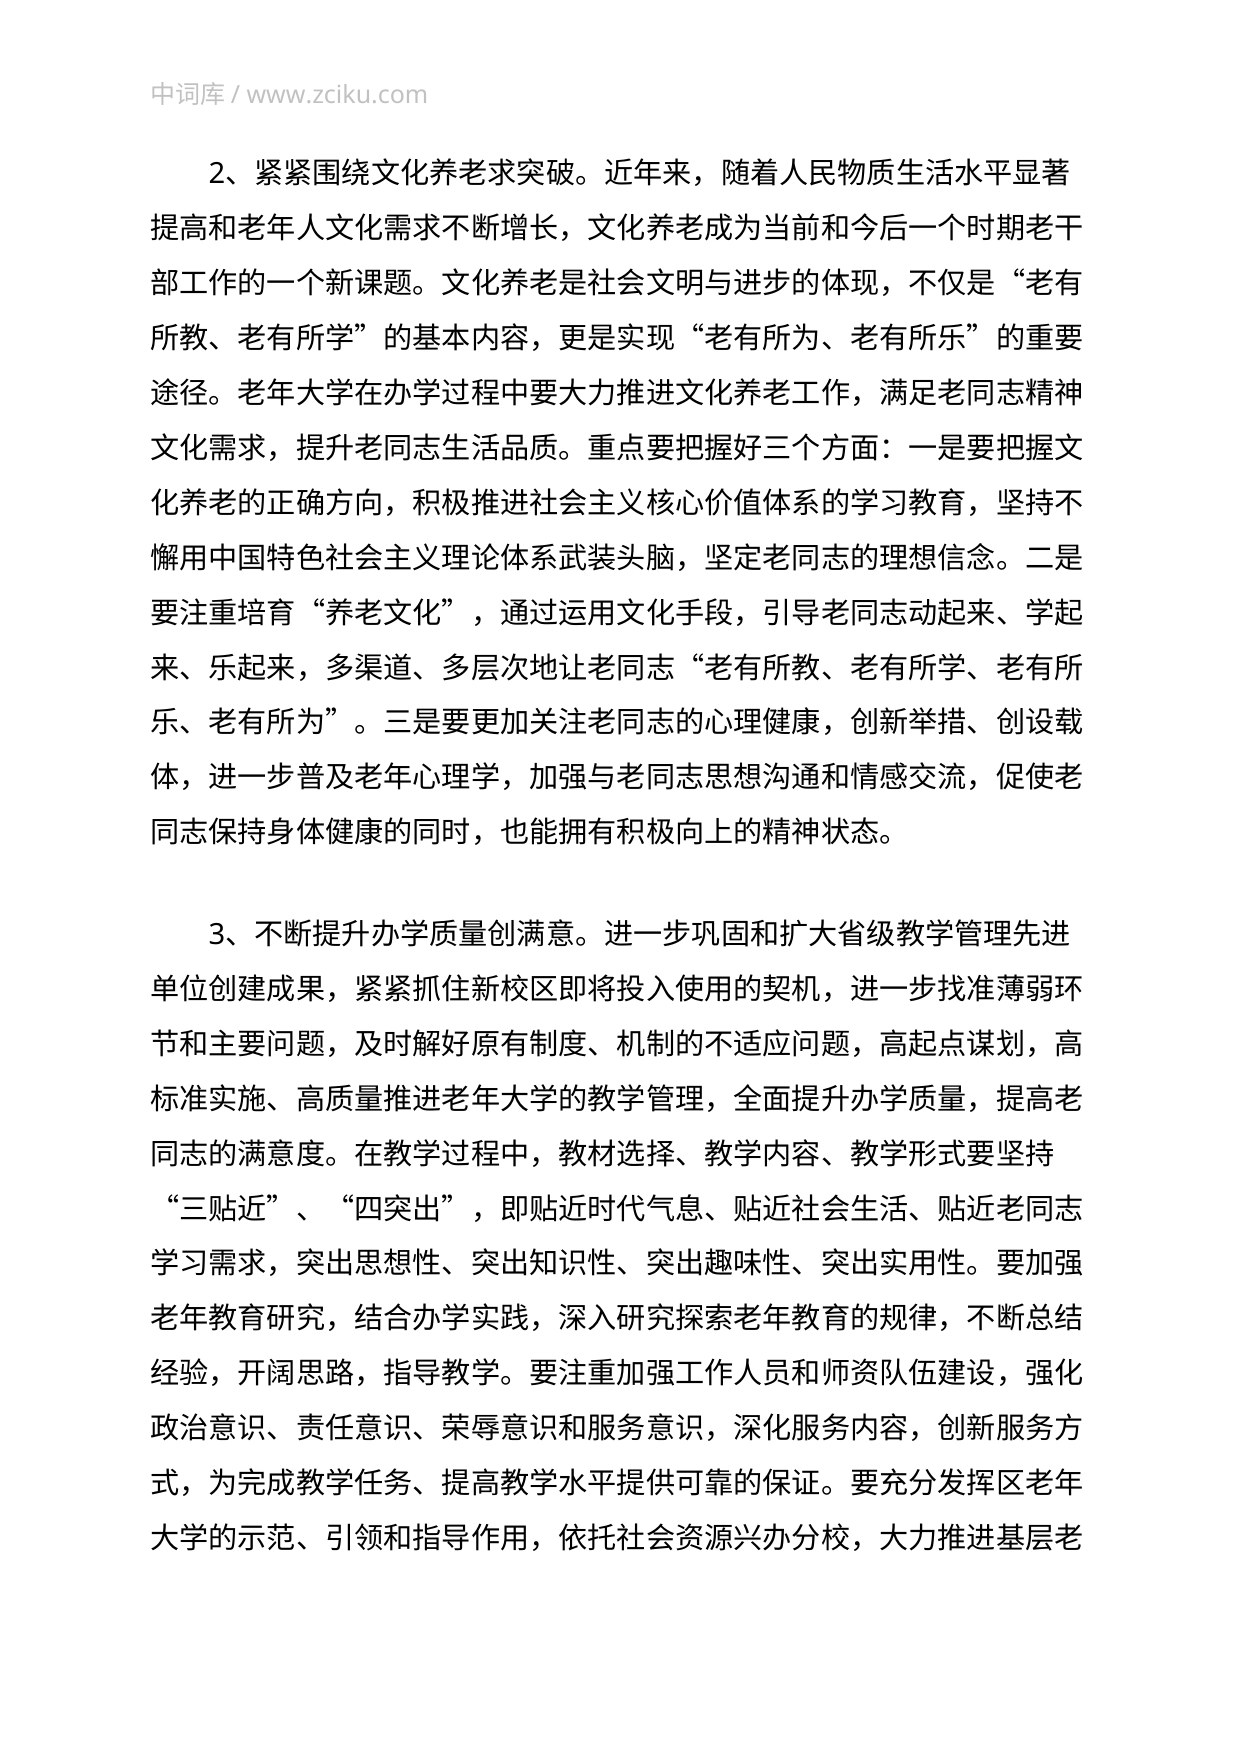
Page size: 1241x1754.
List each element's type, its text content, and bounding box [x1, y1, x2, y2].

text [150, 911, 1090, 1557]
text 2、紧紧围绕文化养老求突破。近年来，随着人民物质生活水平显著提高和老年人文化需求不断增长，文化养老成为当前和今后一个时期老干部工作的一个新课题。文化养老是社会文明与进步的体现，不仅是“老有所教、老有所学”的基本内容，更是实现“老有所为、老有所乐”的重要途径。老年大学在办学过程中要大力推进文化养老工作，满足老同志精神文化需求，提升老同志生活品质。重点要把握好三个方面：一是要把握文化养老的正确方向，积极推进社会主义核心价值体系的学习教育，坚持不懈用中国特色社会主义理论体系武装头脑，坚定老同志的理想信念。二是要注重培育“养老文化”，通过运用文化手段，引导老同志动起来、学起来、乐起来，多渠道、多层次地让老同志“老有所教、老有所学、老有所乐、老有所为”。三是要更加关注老同志的心理健康，创新举措、创设载体，进一步普及老年心理学，加强与老同志思想沟通和情感交流，促使老同志保持身体健康的同时，也能拥有积极向上的精神状态。 [150, 150, 1090, 851]
